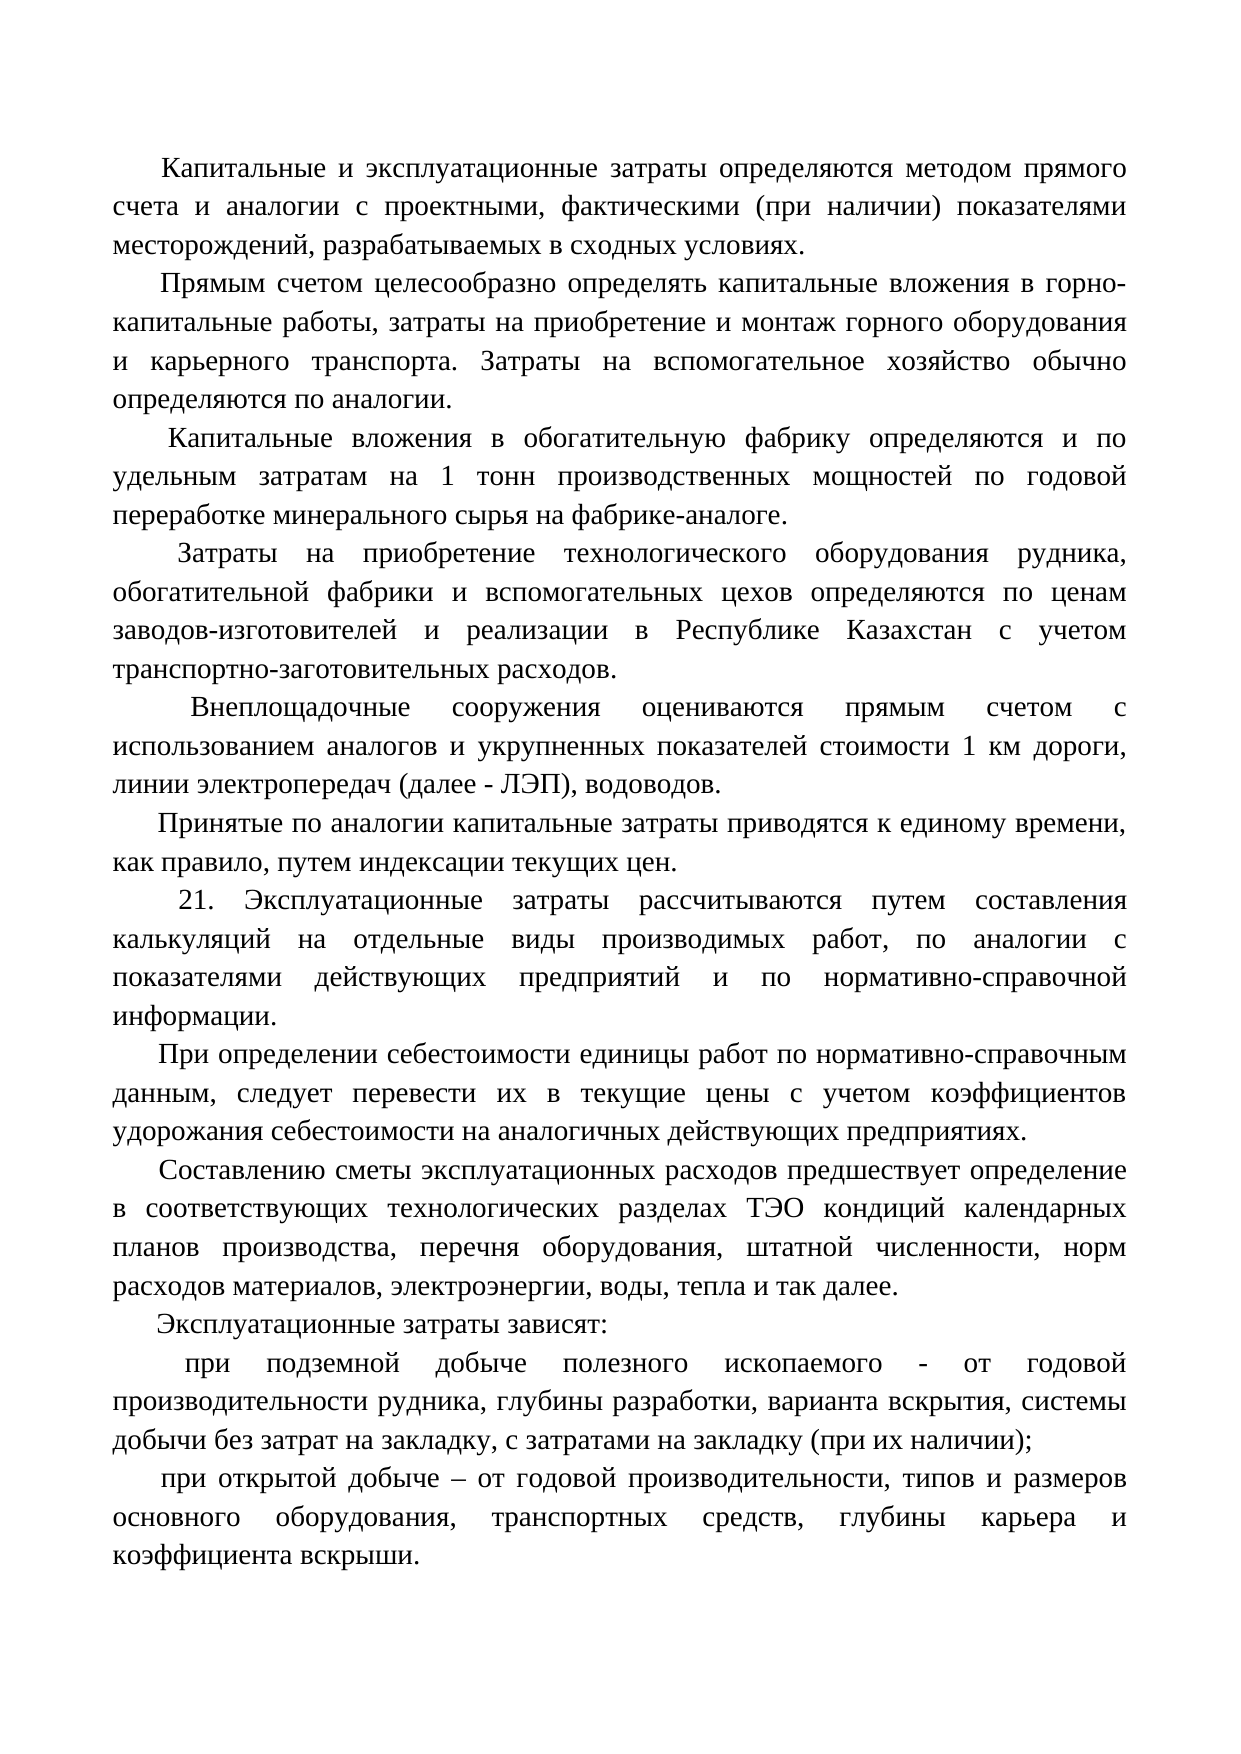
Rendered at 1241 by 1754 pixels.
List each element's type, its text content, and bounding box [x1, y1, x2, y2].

text Принятые по аналогии капитальные затраты приводятся к единому времени, как правило, путем индексации текущих цен. [112, 805, 1128, 877]
text Внеплощадочные сооружения оцениваются прямым счетом с использованием аналогов и укрупненных показателей стоимости 1 км дороги, линии электропередач (далее - ЛЭП), водоводов. [112, 689, 1128, 800]
text При определении себестоимости единицы работ по нормативно-справочным данным, следует перевести их в текущие цены с учетом коэффициентов удорожания себестоимости на аналогичных действующих предприятиях. [112, 1036, 1128, 1147]
text Составлению сметы эксплуатационных расходов предшествует определение в соответствующих технологических разделах ТЭО кондиций календарных планов производства, перечня оборудования, штатной численности, норм расходов материалов, электроэнергии, воды, тепла и так далее. [112, 1152, 1128, 1301]
text Эксплуатационные затраты зависят: [112, 1306, 1128, 1340]
text Капитальные и эксплуатационные затраты определяются методом прямого счета и аналогии с проектными, фактическими (при наличии) показателями месторождений, разрабатываемых в сходных условиях. [112, 150, 1128, 261]
text Капитальные вложения в обогатительную фабрику определяются и по удельным затратам на 1 тонн производственных мощностей по годовой переработке минерального сырья на фабрике-аналоге. [112, 420, 1128, 530]
text при открытой добыче – от годовой производительности, типов и размеров основного оборудования, транспортных средств, глубины карьера и коэффициента вскрыши. [112, 1460, 1128, 1571]
text при подземной добыче полезного ископаемого - от годовой производительности рудника, глубины разработки, варианта вскрытия, системы добычи без затрат на закладку, с затратами на закладку (при их наличии); [112, 1345, 1128, 1455]
text Затраты на приобретение технологического оборудования рудника, обогатительной фабрики и вспомогательных цехов определяются по ценам заводов-изготовителей и реализации в Республике Казахстан с учетом транспортно-заготовительных расходов. [112, 535, 1128, 684]
text Прямым счетом целесообразно определять капитальные вложения в горно-капитальные работы, затраты на приобретение и монтаж горного оборудования и карьерного транспорта. Затраты на вспомогательное хозяйство обычно определяются по аналогии. [112, 266, 1128, 415]
text 21. Эксплуатационные затраты рассчитываются путем составления калькуляций на отдельные виды производимых работ, по аналогии с показателями действующих предприятий и по нормативно-справочной информации. [112, 882, 1128, 1031]
